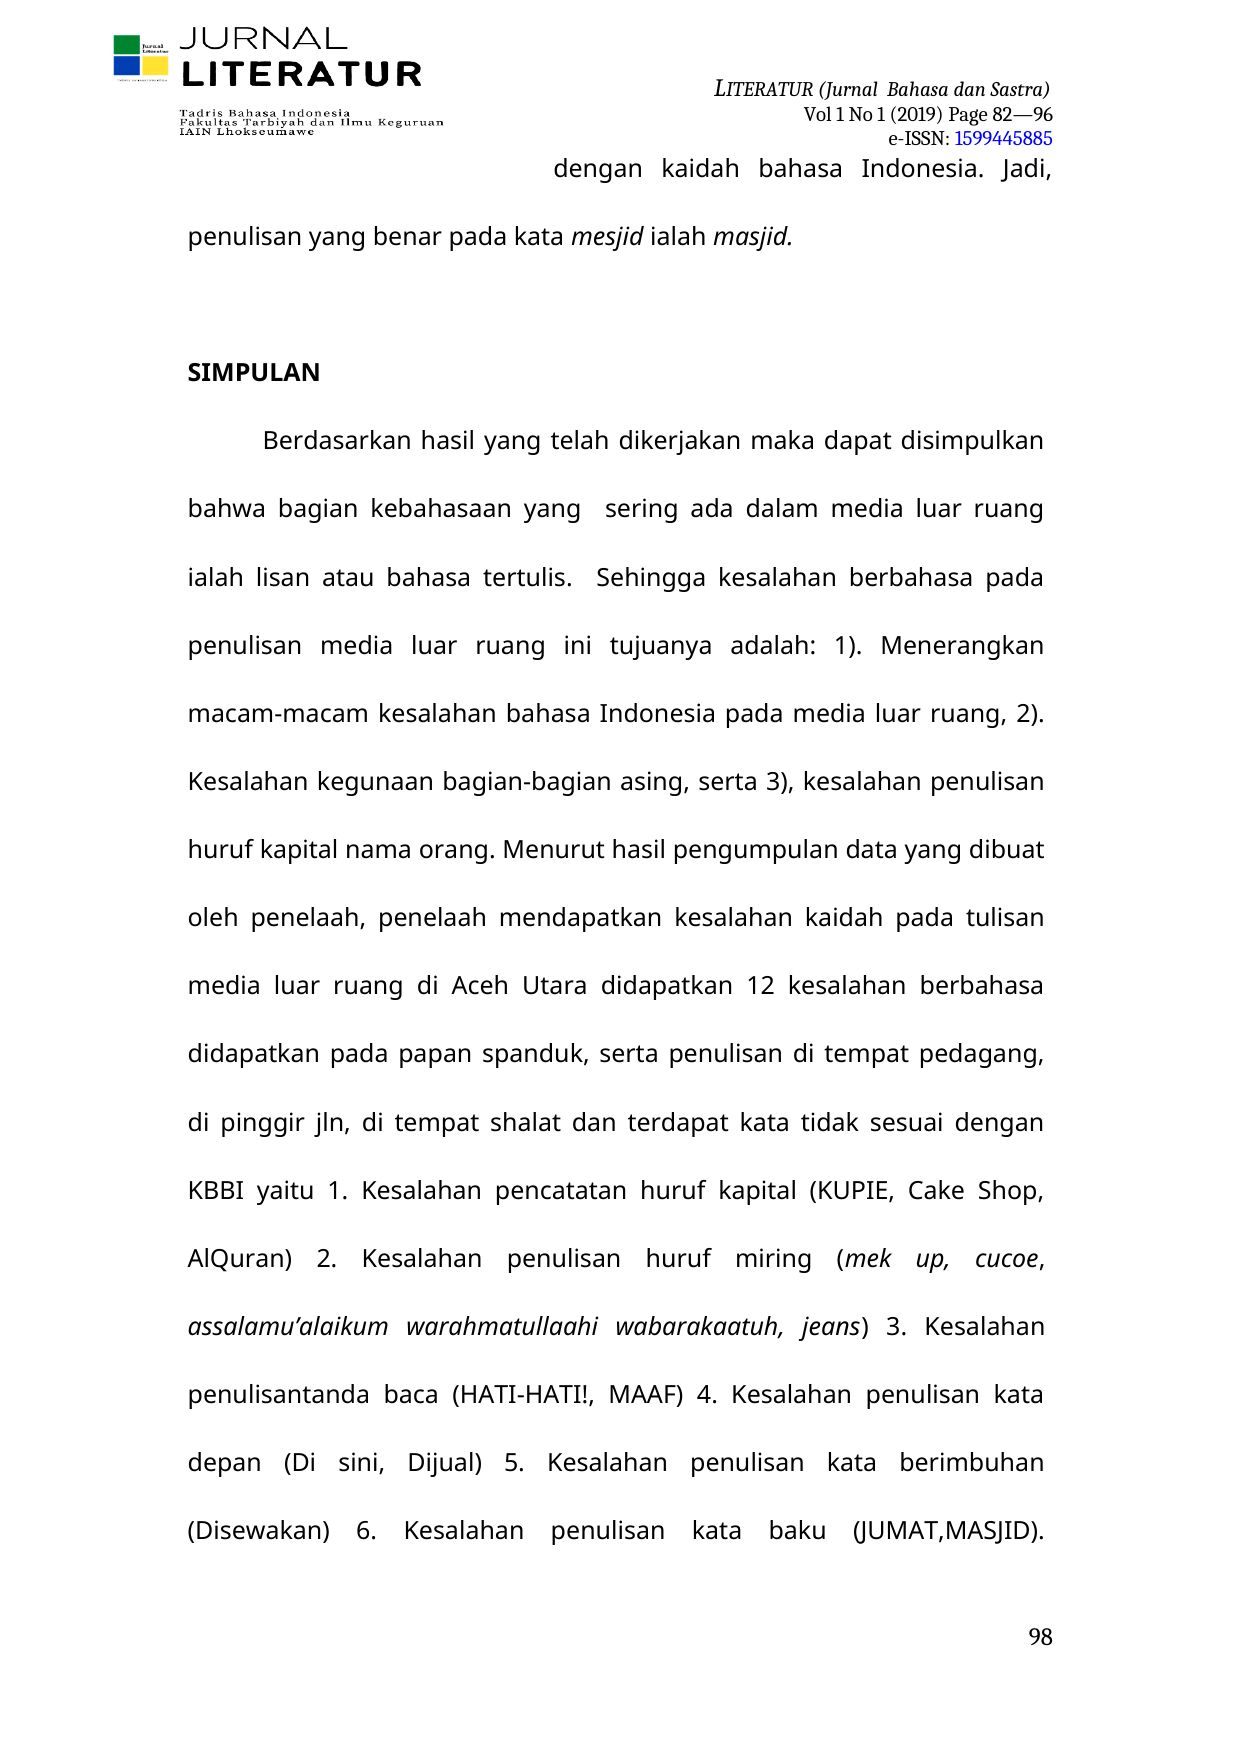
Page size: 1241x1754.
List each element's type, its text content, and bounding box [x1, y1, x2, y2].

text SIMPULAN [187, 355, 1053, 389]
picture [86, 12, 535, 171]
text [187, 150, 1053, 253]
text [187, 423, 1045, 1547]
